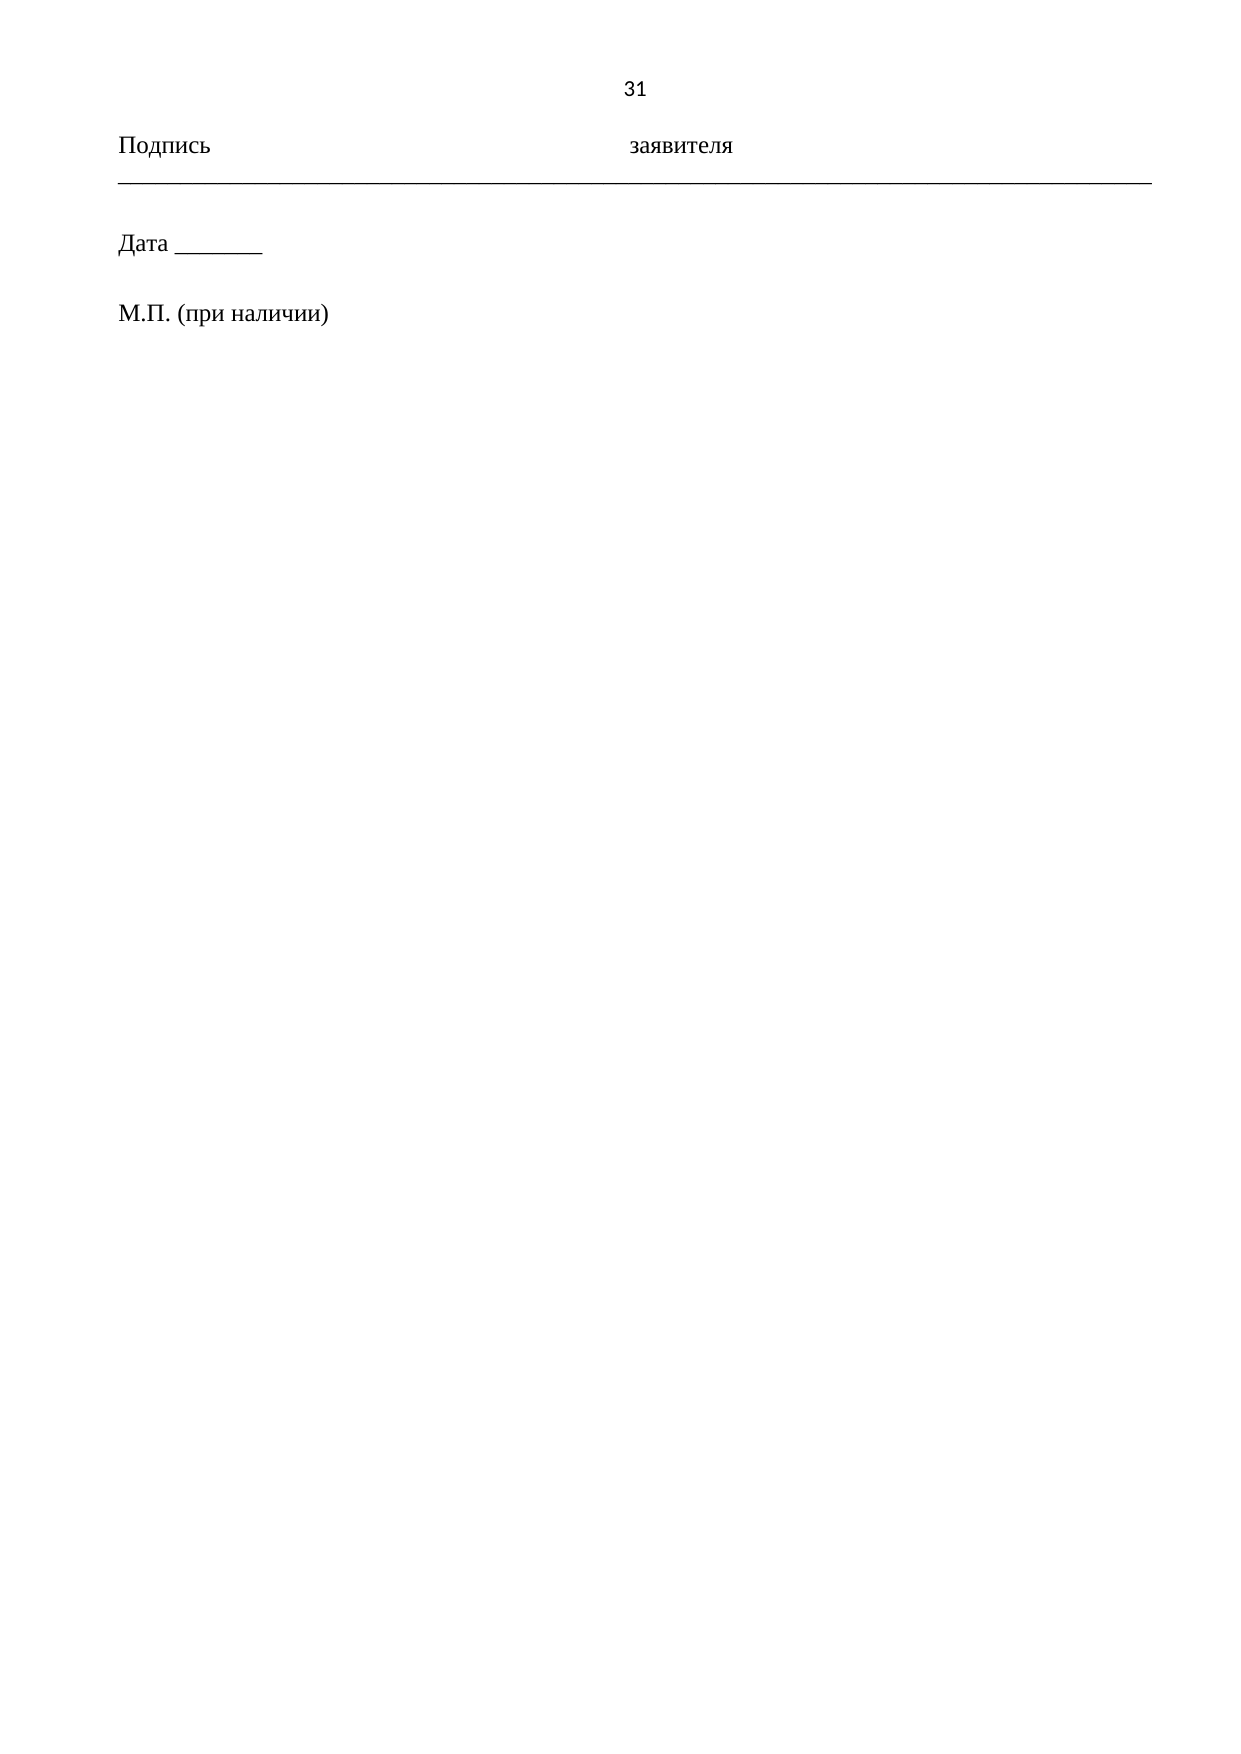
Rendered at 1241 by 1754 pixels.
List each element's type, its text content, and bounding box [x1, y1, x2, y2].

text Подпись заявителя [118, 130, 1152, 183]
text Дата _______ [118, 228, 1152, 257]
text М.П. (при наличии) [118, 298, 1152, 327]
